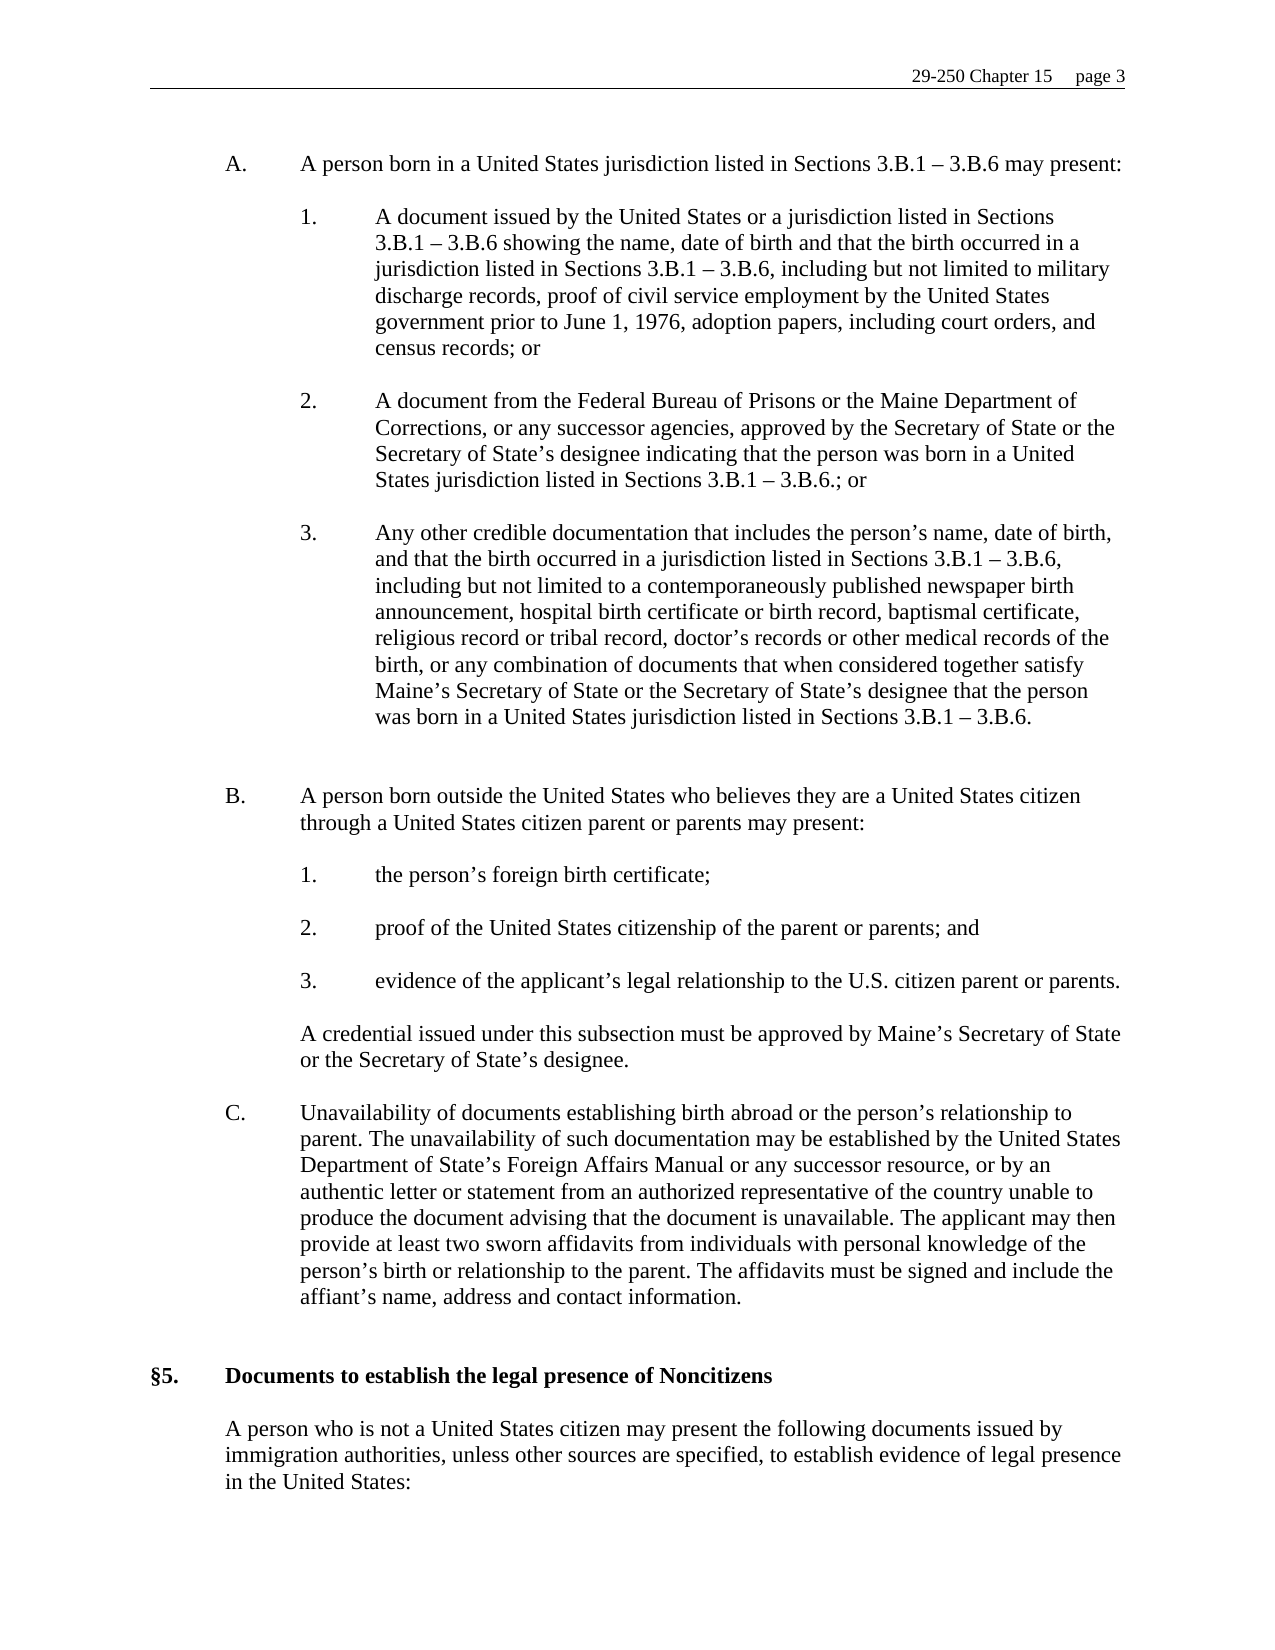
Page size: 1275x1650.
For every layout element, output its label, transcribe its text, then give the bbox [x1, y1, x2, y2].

text 2. proof of the United States citizenship of the parent or parents; and [300, 914, 1125, 941]
text §5. Documents to establish the legal presence of Noncitizens [150, 1362, 1125, 1389]
text C. Unavailability of documents establishing birth abroad or the person’s relationship to parent. The unavailability of such documentation may be established by the United States Department of State’s Foreign Affairs Manual or any successor resource, or by an authentic letter or statement from an authorized representative of the country unable to produce the document advising that the document is unavailable. The applicant may then provide at least two sworn affidavits from individuals with personal knowledge of the person’s birth or relationship to the parent. The affidavits must be signed and include the affiant’s name, address and contact information. [225, 1099, 1125, 1309]
text 1. the person’s foreign birth certificate; [300, 862, 1125, 888]
text A. A person born in a United States jurisdiction listed in Sections 3.B.1 – 3.B.6 may present: [225, 150, 1125, 176]
text 2. A document from the Federal Bureau of Prisons or the Maine Department of Corrections, or any successor agencies, approved by the Secretary of State or the Secretary of State’s designee indicating that the person was born in a United States jurisdiction listed in Sections 3.B.1 – 3.B.6.; or [300, 387, 1125, 493]
text 1. A document issued by the United States or a jurisdiction listed in Sections 3.B.1 – 3.B.6 showing the name, date of birth and that the birth occurred in a jurisdiction listed in Sections 3.B.1 – 3.B.6, including but not limited to military discharge records, proof of civil service employment by the United States government prior to June 1, 1976, adoption papers, including court orders, and census records; or [300, 203, 1125, 361]
text 3. evidence of the applicant’s legal relationship to the U.S. citizen parent or parents. [300, 967, 1125, 993]
text 3. Any other credible documentation that includes the person’s name, date of birth, and that the birth occurred in a jurisdiction listed in Sections 3.B.1 – 3.B.6, including but not limited to a contemporaneously published newspaper birth announcement, hospital birth certificate or birth record, baptismal certificate, religious record or tribal record, doctor’s records or other medical records of the birth, or any combination of documents that when considered together satisfy Maine’s Secretary of State or the Secretary of State’s designee that the person was born in a United States jurisdiction listed in Sections 3.B.1 – 3.B.6. [300, 519, 1125, 730]
text A person who is not a United States citizen may present the following documents issued by immigration authorities, unless other sources are specified, to establish evidence of legal presence in the United States: [150, 1415, 1125, 1494]
text B. A person born outside the United States who believes they are a United States citizen through a United States citizen parent or parents may present: [225, 782, 1125, 835]
text A credential issued under this subsection must be approved by Maine’s Secretary of State or the Secretary of State’s designee. [300, 1020, 1125, 1072]
